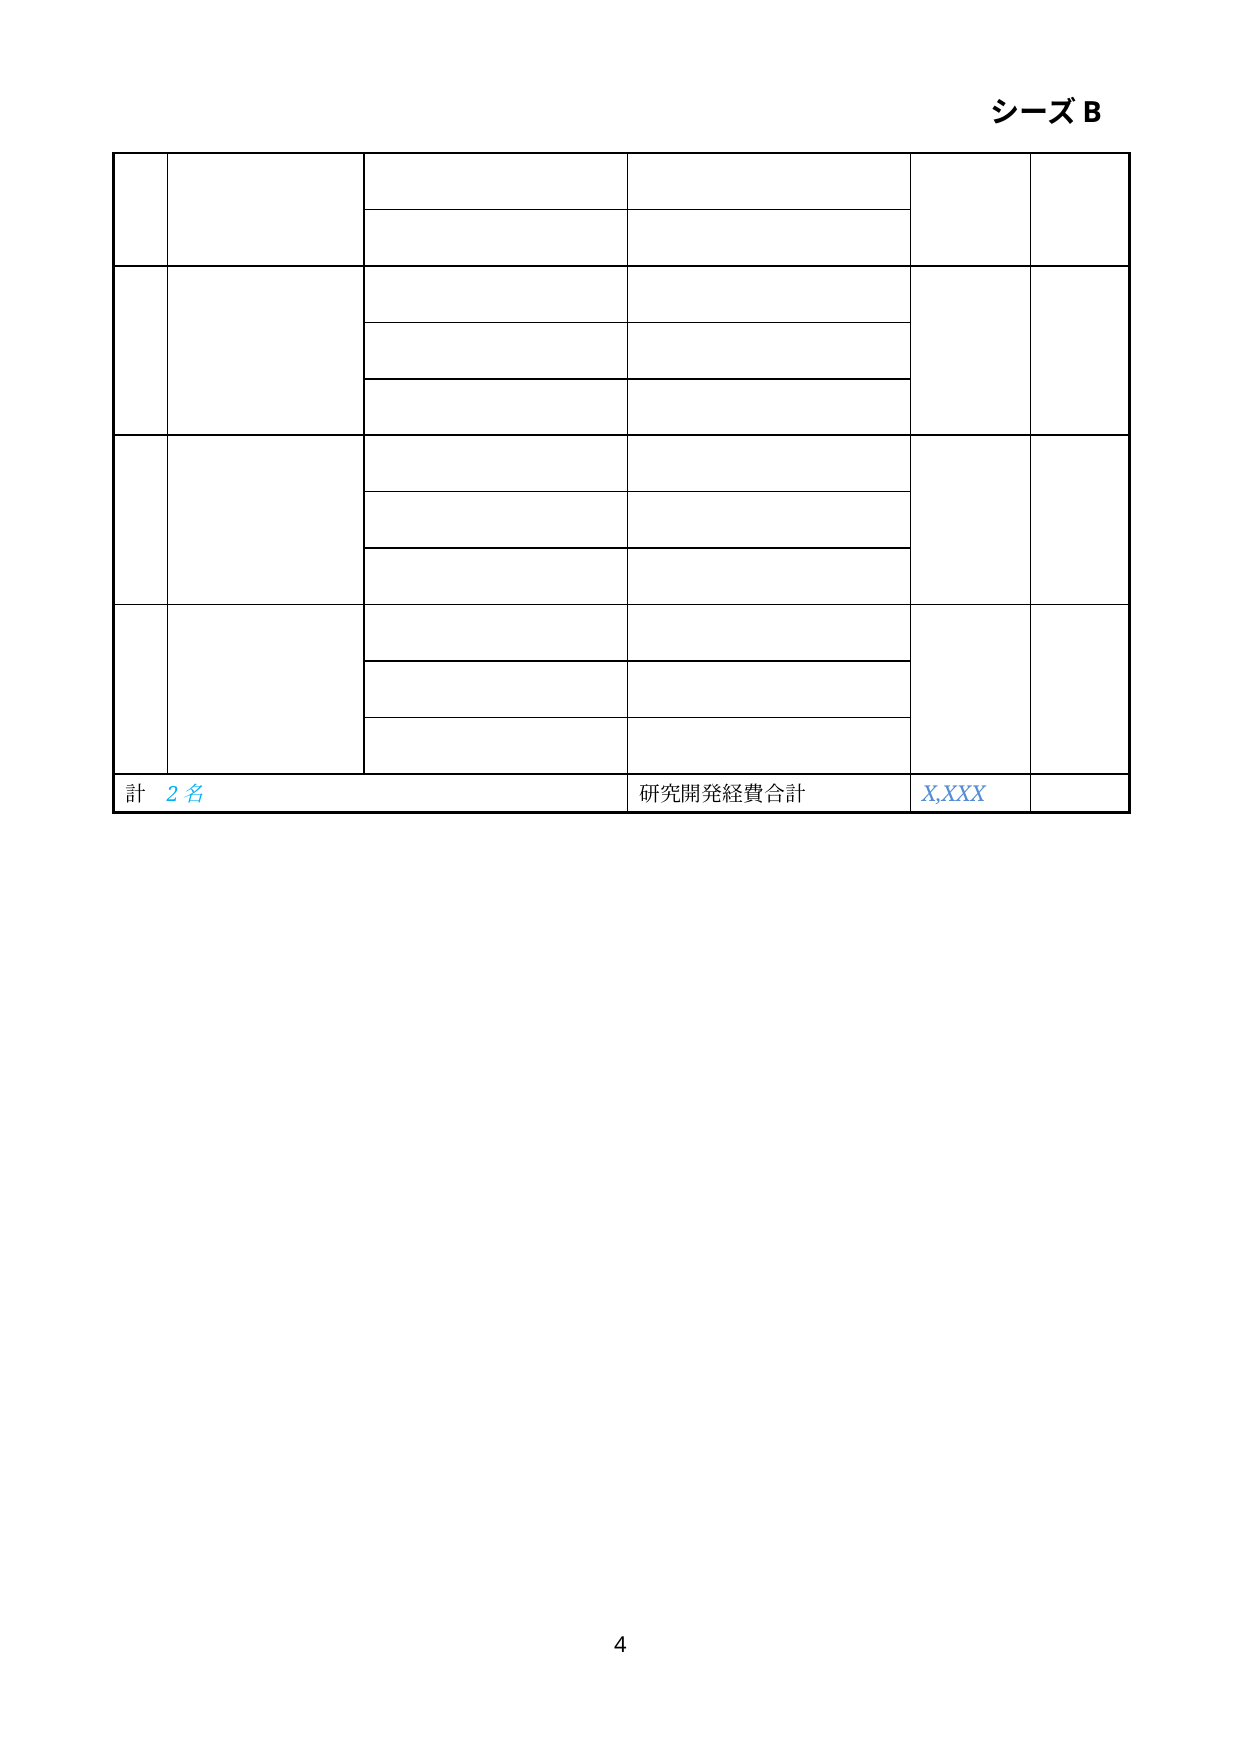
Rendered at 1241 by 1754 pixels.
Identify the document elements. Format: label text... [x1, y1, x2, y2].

table_cell 研究開発経費合計 [628, 775, 910, 811]
table_cell [1031, 775, 1128, 811]
table_cell [168, 154, 363, 265]
table_cell [115, 436, 167, 604]
table_cell X,XXX [911, 775, 1030, 811]
table_cell [628, 492, 910, 547]
table_cell [911, 436, 1030, 604]
table_cell [365, 492, 627, 547]
table_cell [365, 380, 627, 434]
table_cell [911, 154, 1030, 265]
table_cell [628, 605, 910, 660]
table_cell [628, 549, 910, 604]
table_cell [911, 267, 1030, 434]
table_cell [115, 605, 167, 773]
table_cell [115, 267, 167, 434]
table_cell [365, 549, 627, 604]
table_cell [365, 154, 627, 208]
table_cell [1031, 267, 1128, 434]
table_cell [365, 605, 627, 660]
table_cell [1031, 436, 1128, 604]
table_cell [1031, 605, 1128, 773]
table_cell [1031, 154, 1128, 265]
table_cell [628, 380, 910, 434]
table_cell [168, 267, 363, 434]
table_cell [168, 436, 363, 604]
table_cell [628, 267, 910, 321]
table_cell [365, 323, 627, 378]
table_cell [365, 267, 627, 321]
table_cell [365, 436, 627, 491]
table_cell [115, 154, 167, 265]
table_cell 計 2名 [115, 775, 627, 811]
table_cell [628, 436, 910, 491]
table_cell [911, 605, 1030, 773]
table_cell [365, 210, 627, 265]
table_cell [628, 662, 910, 717]
table_cell [628, 154, 910, 208]
table_cell [168, 605, 363, 773]
table_cell [628, 210, 910, 265]
table_cell [365, 662, 627, 717]
table_cell [628, 323, 910, 378]
table_cell [365, 718, 627, 773]
table_cell [628, 718, 910, 773]
